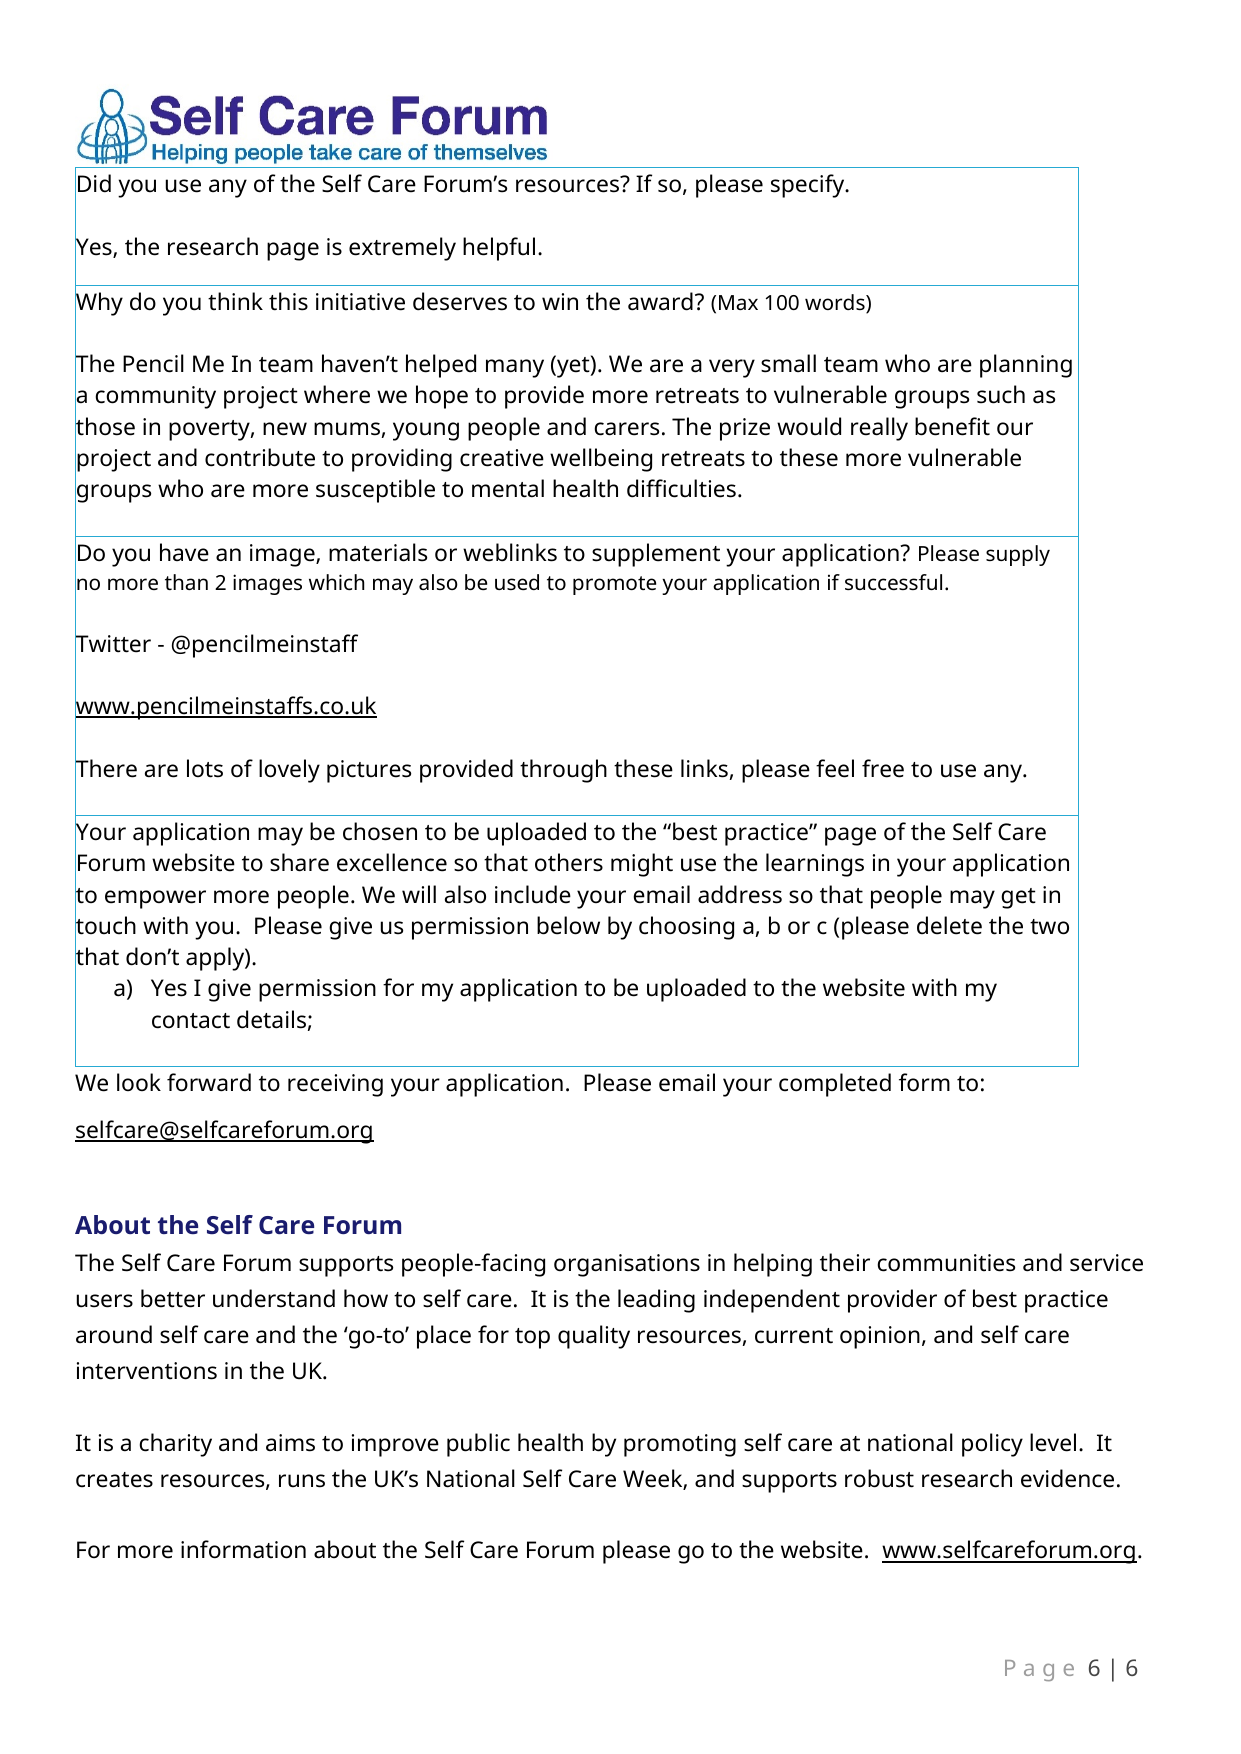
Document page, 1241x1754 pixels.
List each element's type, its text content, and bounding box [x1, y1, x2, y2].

picture [75, 73, 553, 167]
text selfcare@selfcareforum.org [75, 1114, 1165, 1145]
table_cell Do you have an image, materials or weblinks to supplement your application? Please supply no more than 2 images which may also be used to promote your application if successful. Twitter - @pencilmeinstaff www.pencilmeinstaffs.co.uk There are lots of lovely pictures provided through these links, please feel free to use any. [76, 537, 1078, 815]
table_cell Did you use any of the Self Care Forum’s resources? If so, please specify. Yes, the research page is extremely helpful. [76, 168, 1078, 284]
table_cell Your application may be chosen to be uploaded to the “best practice” page of the Self Care Forum website to share excellence so that others might use the learnings in your application to empower more people. We will also include your email address so that people may get in touch with you. Please give us permission below by choosing a, b or c (please delete the two that don’t apply). Yes I give permission for my application to be uploaded to the website with my contact details; [76, 816, 1078, 1066]
text We look forward to receiving your application. Please email your completed form to: [75, 1067, 1165, 1098]
text For more information about the Self Care Forum please go to the website. www.selfcareforum.org. [75, 1534, 1165, 1566]
table_cell Why do you think this initiative deserves to win the award? (Max 100 words) The Pencil Me In team haven’t helped many (yet). We are a very small team who are planning a community project where we hope to provide more retreats to vulnerable groups such as those in poverty, new mums, young people and carers. The prize would really benefit our project and contribute to providing creative wellbeing retreats to these more vulnerable groups who are more susceptible to mental health difficulties. [76, 286, 1078, 536]
text About the Self Care Forum [75, 1208, 1165, 1242]
text The Self Care Forum supports people-facing organisations in helping their communities and service users better understand how to self care. It is the leading independent provider of best practice around self care and the ‘go-to’ place for top quality resources, current opinion, and self care interventions in the UK. It is a charity and aims to improve public health by promoting self care at national policy level. It creates resources, runs the UK’s National Self Care Week, and supports robust research evidence. [75, 1247, 1165, 1494]
